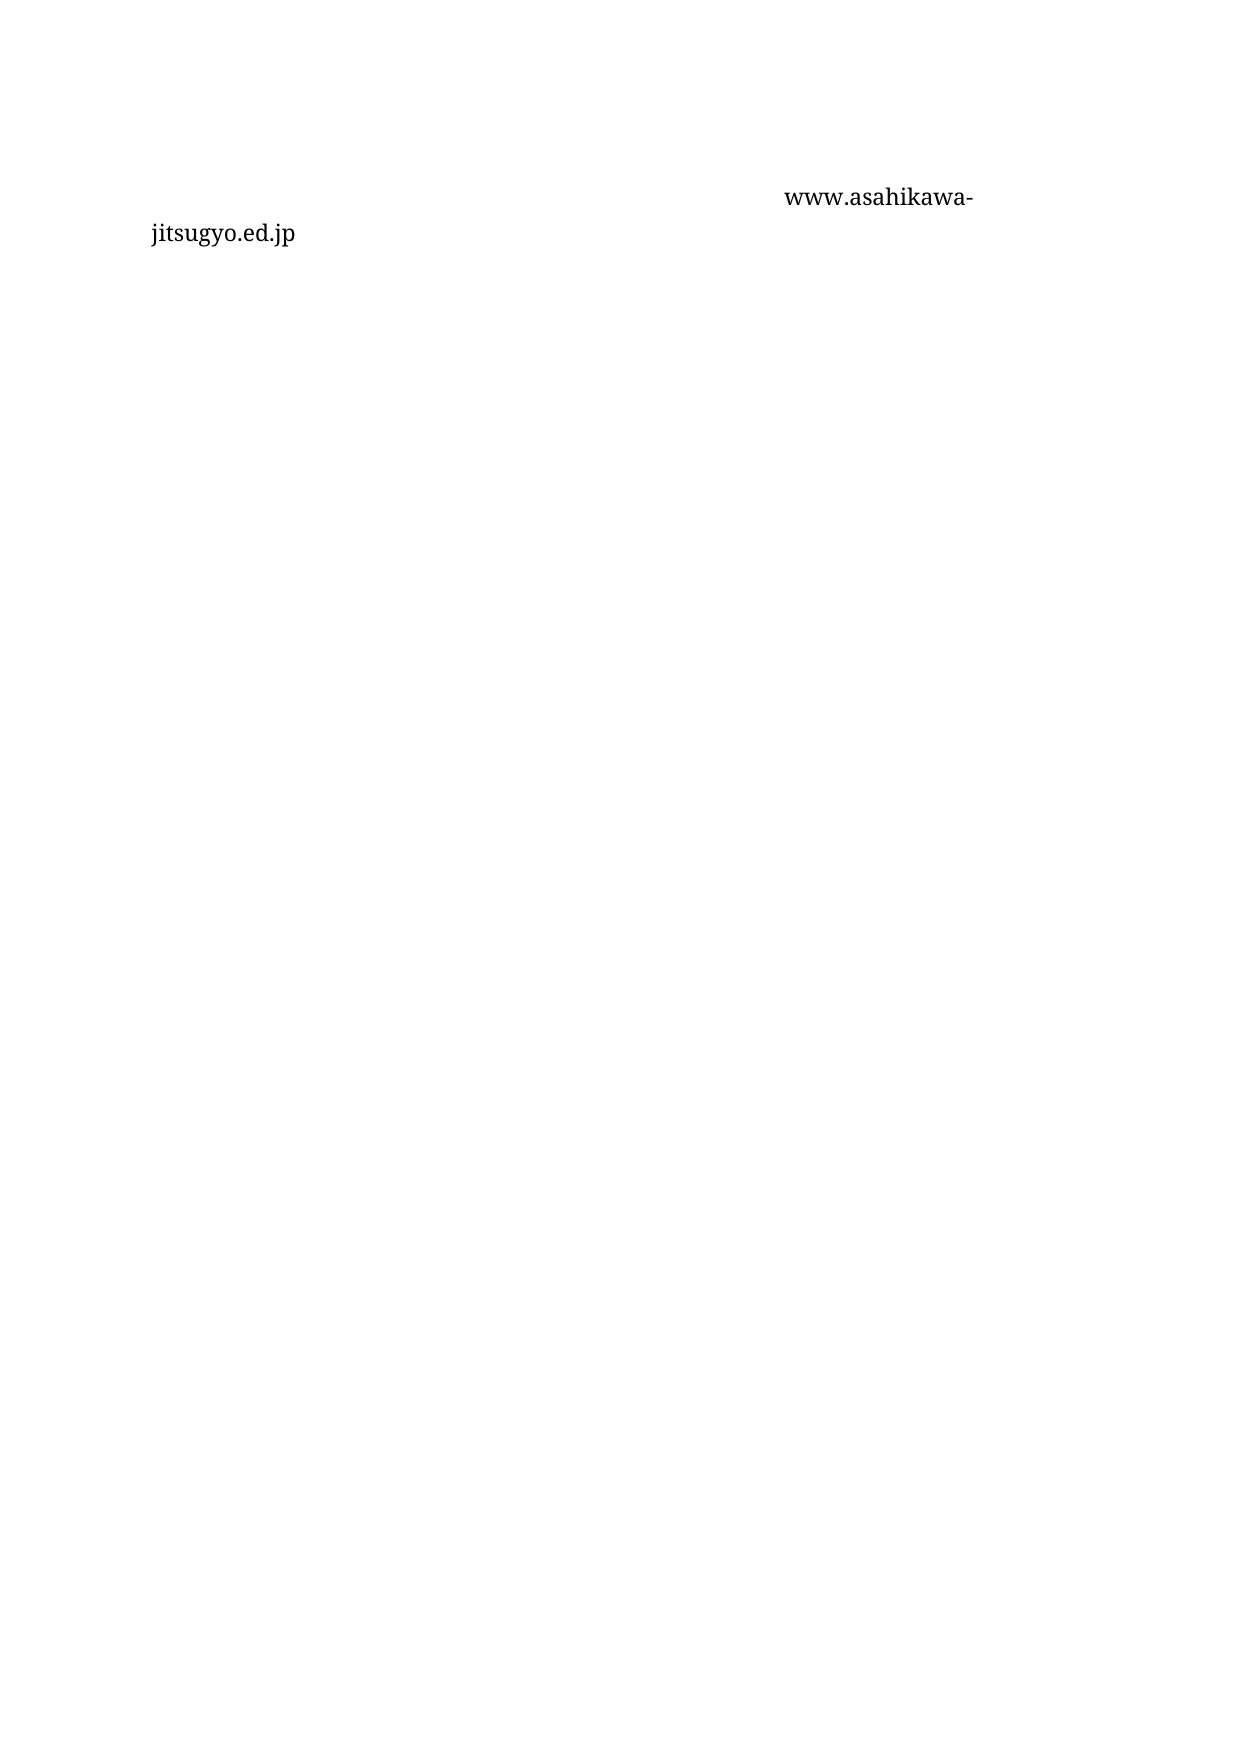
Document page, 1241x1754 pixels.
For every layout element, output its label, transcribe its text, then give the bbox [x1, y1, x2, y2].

text www.asahikawa-jitsugyo.ed.jp [151, 179, 1089, 250]
